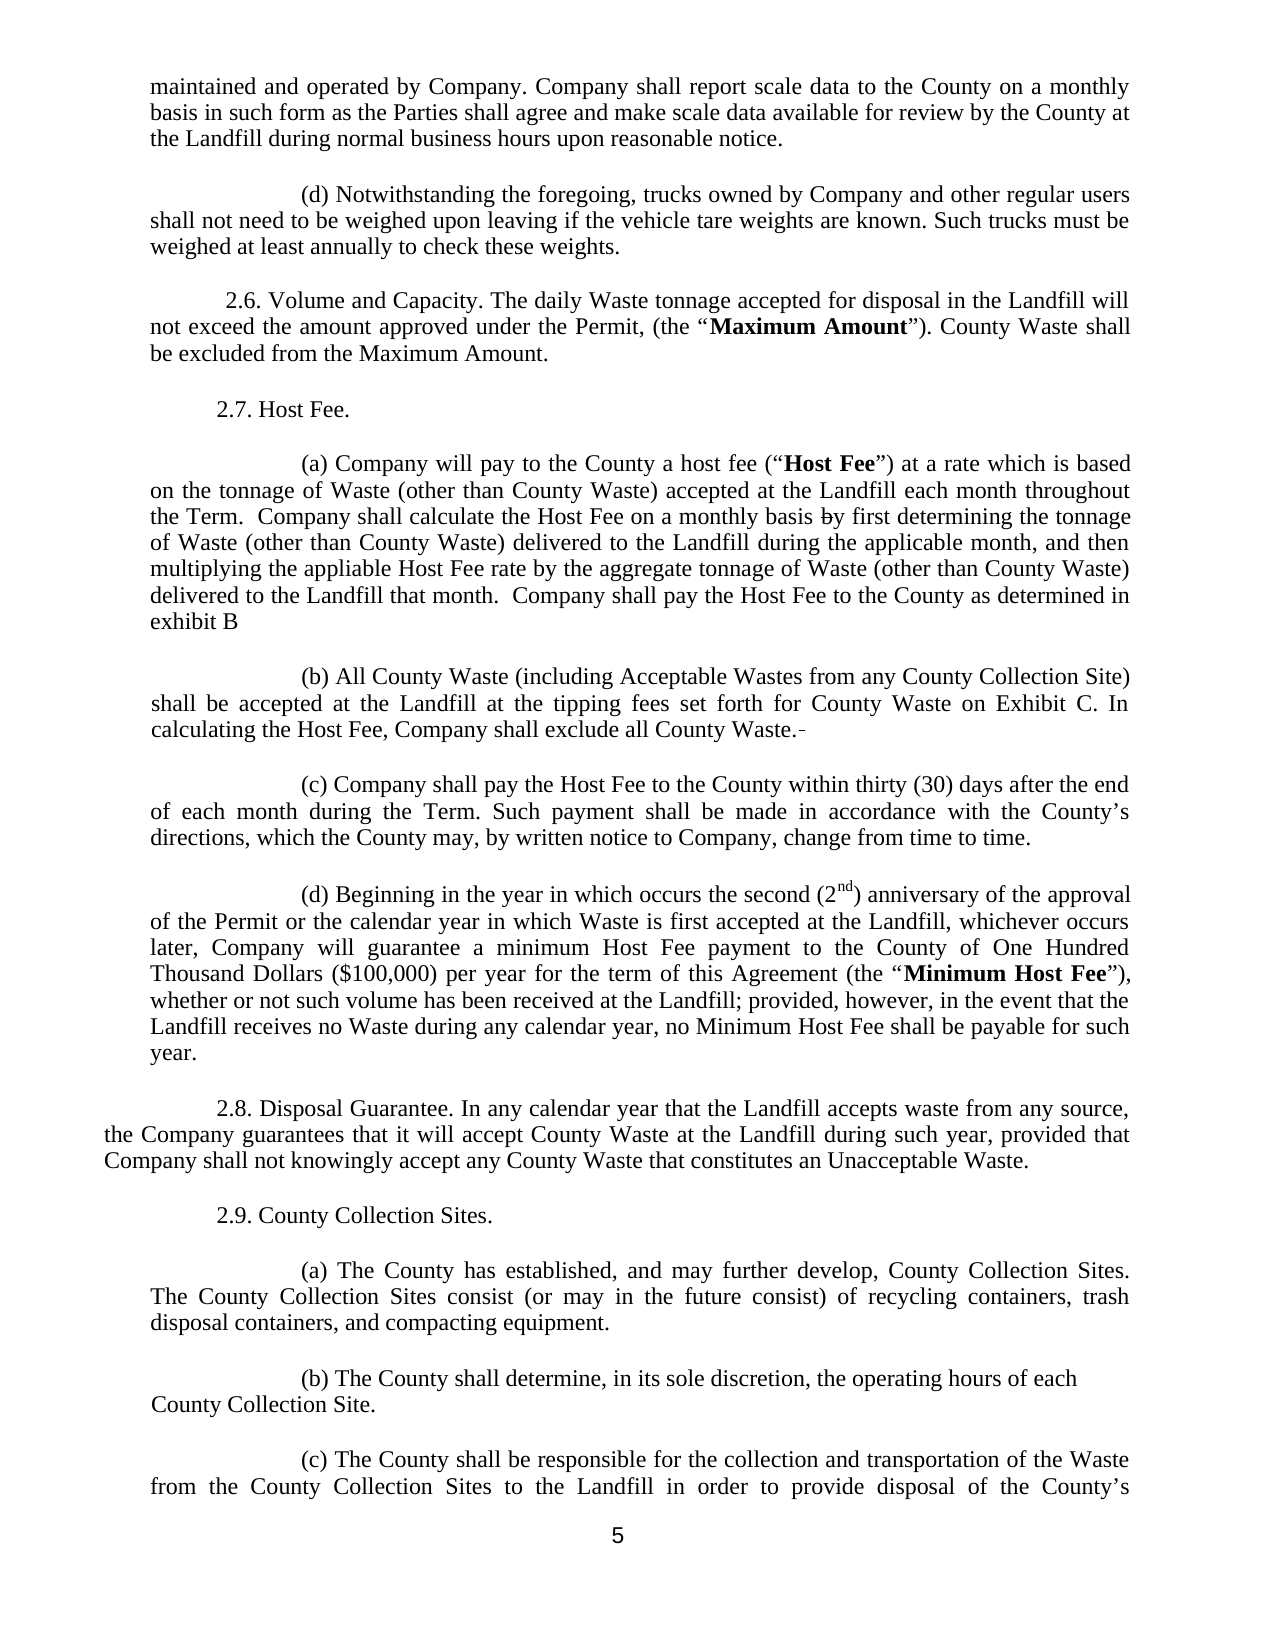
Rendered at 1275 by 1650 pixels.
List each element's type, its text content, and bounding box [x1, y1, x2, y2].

text 2.8. Disposal Guarantee. In any calendar year that the Landfill accepts waste from any source, the Company guarantees that it will accept County Waste at the Landfill during such year, provided that Company shall not knowingly accept any County Waste that constitutes an Unacceptable Waste. [104, 1095, 1131, 1174]
text (b) All County Waste (including Acceptable Wastes from any County Collection Site) shall be accepted at the Landfill at the tipping fees set forth for County Waste on Exhibit C. In calculating the Host Fee, Company shall exclude all County Waste. [151, 664, 1131, 743]
text 2.7. Host Fee. [104, 395, 1131, 423]
text 2.6. Volume and Capacity. The daily Waste tonnage accepted for disposal in the Landfill will not exceed the amount approved under the Permit, (the “Maximum Amount”). County Waste shall be excluded from the Maximum Amount. [150, 287, 1131, 366]
text (b) The County shall determine, in its sole discretion, the operating hours of each County Collection Site. [151, 1365, 1131, 1418]
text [150, 1447, 1131, 1499]
text (a) The County has established, and may further develop, County Collection Sites. The County Collection Sites consist (or may in the future consist) of recycling containers, trash disposal containers, and compacting equipment. [150, 1258, 1131, 1336]
text (d) Beginning in the year in which occurs the second (2nd) anniversary of the approval of the Permit or the calendar year in which Waste is first accepted at the Landfill, whichever occurs later, Company will guarantee a minimum Host Fee payment to the County of One Hundred Thousand Dollars ($100,000) per year for the term of this Agreement (the “Minimum Host Fee”), whether or not such volume has been received at the Landfill; provided, however, in the event that the Landfill receives no Waste during any calendar year, no Minimum Host Fee shall be payable for such year. [150, 879, 1131, 1066]
text 2.9. County Collection Sites. [104, 1203, 1131, 1229]
text (c) Company shall pay the Host Fee to the County within thirty (30) days after the end of each month during the Term. Such payment shall be made in accordance with the County’s directions, which the County may, by written notice to Company, change from time to time. [150, 772, 1131, 851]
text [150, 73, 1131, 152]
text (a) Company will pay to the County a host fee (“Host Fee”) at a rate which is based on the tonnage of Waste (other than County Waste) accepted at the Landfill each month throughout the Term. Company shall calculate the Host Fee on a monthly basis by first determining the tonnage of Waste (other than County Waste) delivered to the Landfill during the applicable month, and then multiplying the appliable Host Fee rate by the aggregate tonnage of Waste (other than County Waste) delivered to the Landfill that month. Company shall pay the Host Fee to the County as determined in exhibit B [150, 451, 1131, 634]
text (d) Notwithstanding the foregoing, trucks owned by Company and other regular users shall not need to be weighed upon leaving if the vehicle tare weights are known. Such trucks must be weighed at least annually to check these weights. [150, 181, 1131, 260]
